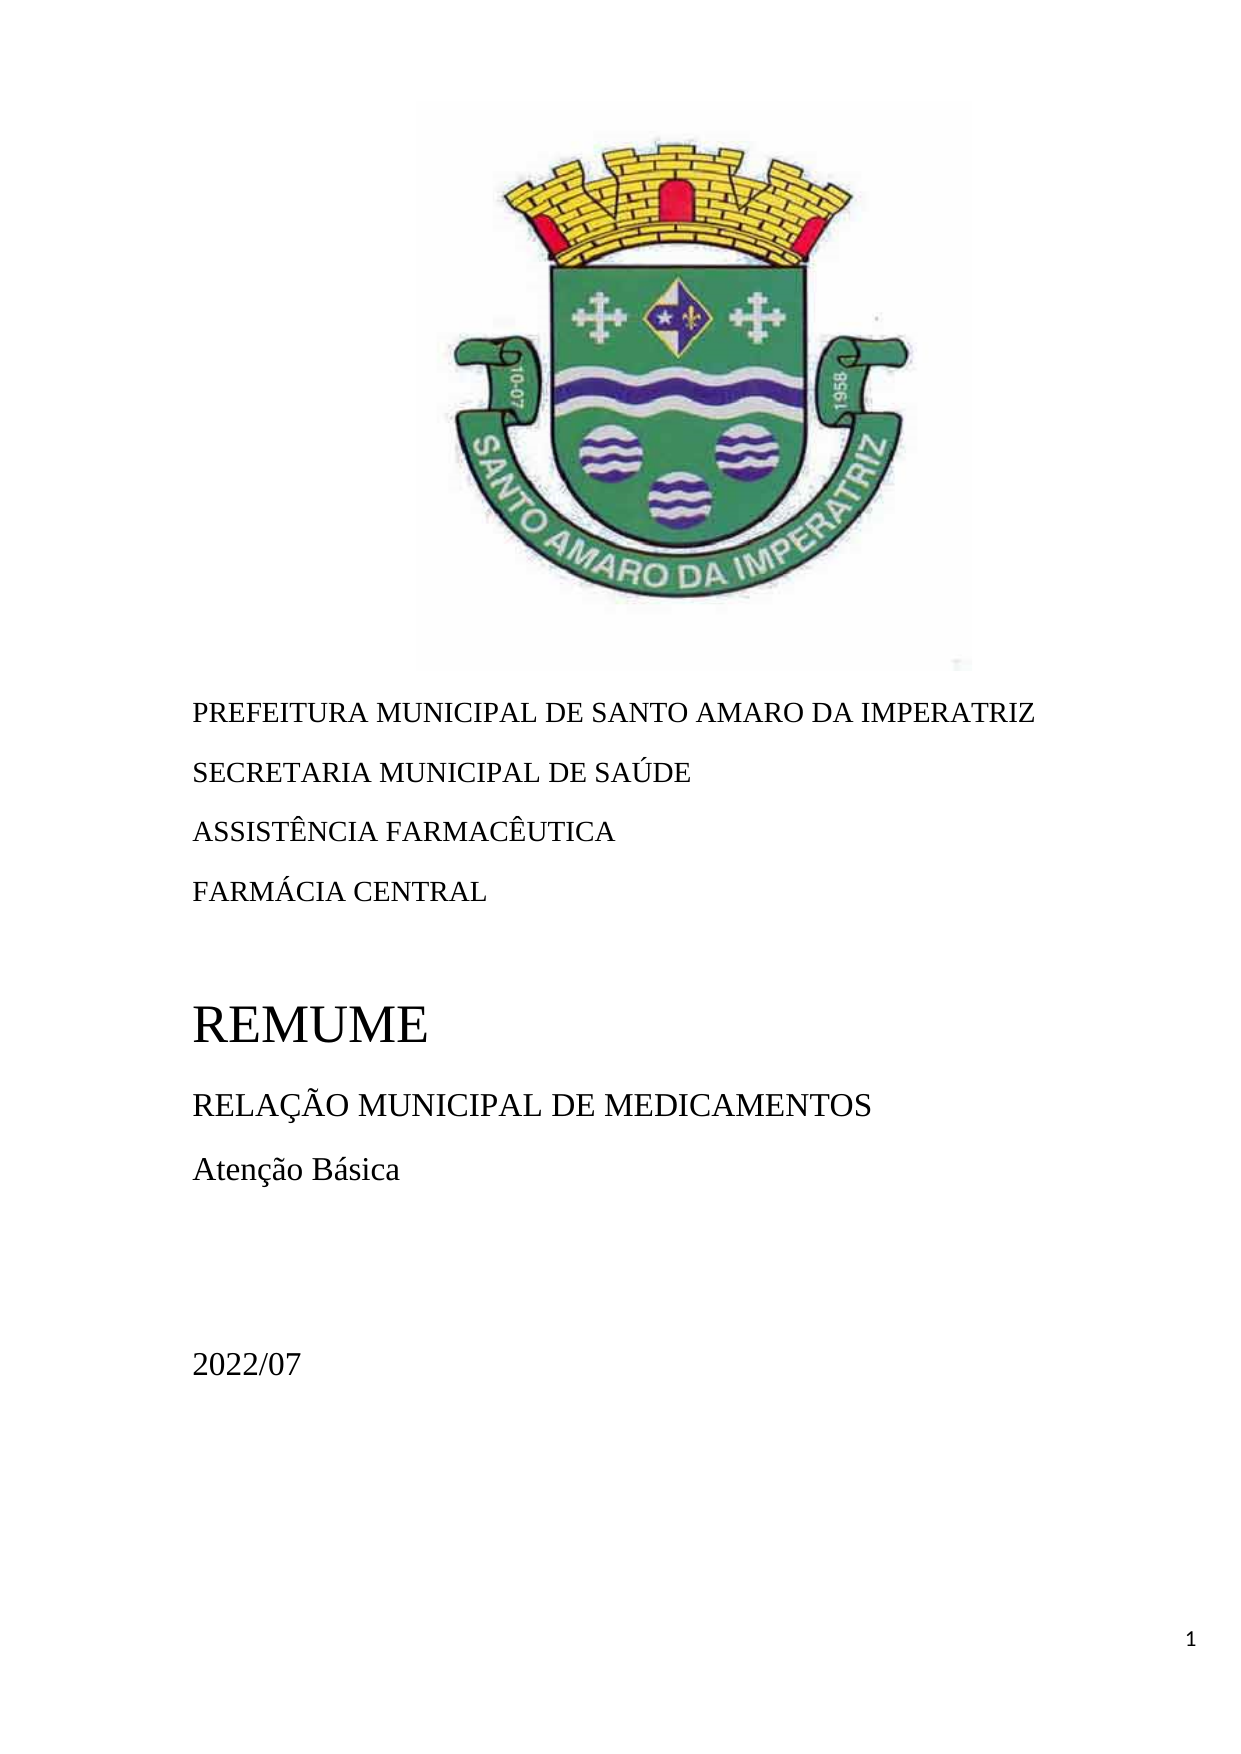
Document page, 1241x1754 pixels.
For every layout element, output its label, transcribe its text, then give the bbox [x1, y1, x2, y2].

text PREFEITURA MUNICIPAL DE SANTO AMARO DA IMPERATRIZ [192, 696, 1167, 729]
text REMUME [192, 992, 1196, 1055]
text 2022/07 [192, 1344, 1196, 1383]
text FARMÁCIA CENTRAL [192, 874, 1196, 907]
picture [416, 101, 973, 671]
text Atenção Básica [192, 1150, 1196, 1188]
text ASSISTÊNCIA FARMACÊUTICA [192, 814, 1196, 848]
text RELAÇÃO MUNICIPAL DE MEDICAMENTOS [192, 1085, 1196, 1123]
text SECRETARIA MUNICIPAL DE SAÚDE [192, 755, 1196, 788]
